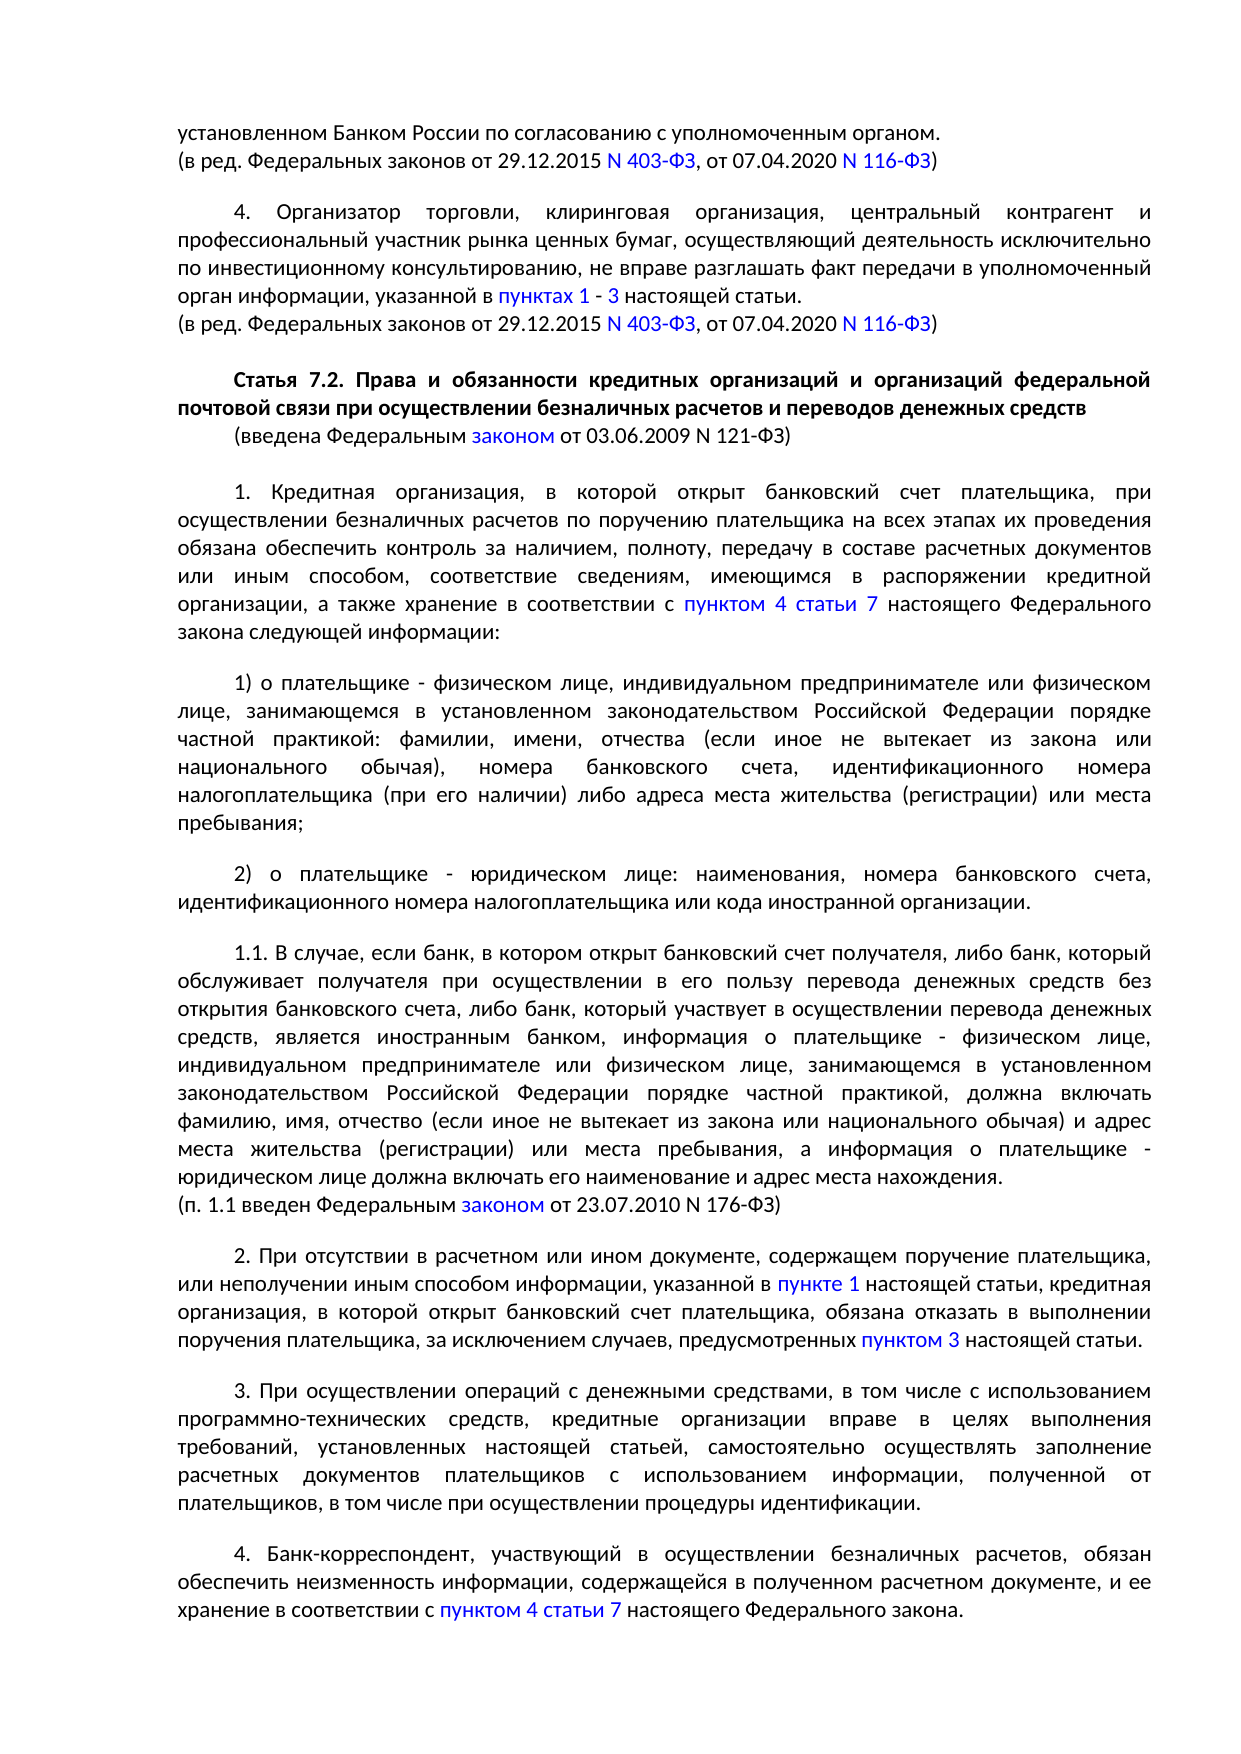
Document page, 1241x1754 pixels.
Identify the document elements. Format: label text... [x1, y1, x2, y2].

text 4. Банк-корреспондент, участвующий в осуществлении безналичных расчетов, обязан обеспечить неизменность информации, содержащейся в полученном расчетном документе, и ее хранение в соответствии с пунктом 4 статьи 7 настоящего Федерального закона. [177, 1539, 1152, 1623]
text 1. Кредитная организация, в которой открыт банковский счет плательщика, при осуществлении безналичных расчетов по поручению плательщика на всех этапах их проведения обязана обеспечить контроль за наличием, полноту, передачу в составе расчетных документов или иным способом, соответствие сведениям, имеющимся в распоряжении кредитной организации, а также хранение в соответствии с пунктом 4 статьи 7 настоящего Федерального закона следующей информации: [177, 477, 1152, 645]
text (в ред. Федеральных законов от 29.12.2015 N 403-ФЗ, от 07.04.2020 N 116-ФЗ) [177, 309, 1152, 337]
text 2. При отсутствии в расчетном или ином документе, содержащем поручение плательщика, или неполучении иным способом информации, указанной в пункте 1 настоящей статьи, кредитная организация, в которой открыт банковский счет плательщика, обязана отказать в выполнении поручения плательщика, за исключением случаев, предусмотренных пунктом 3 настоящей статьи. [177, 1241, 1152, 1353]
text (п. 1.1 введен Федеральным законом от 23.07.2010 N 176-ФЗ) [177, 1191, 1152, 1218]
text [177, 118, 1152, 146]
text 3. При осуществлении операций с денежными средствами, в том числе с использованием программно-технических средств, кредитные организации вправе в целях выполнения требований, установленных настоящей статьей, самостоятельно осуществлять заполнение расчетных документов плательщиков с использованием информации, полученной от плательщиков, в том числе при осуществлении процедуры идентификации. [177, 1376, 1152, 1517]
text 4. Организатор торговли, клиринговая организация, центральный контрагент и профессиональный участник рынка ценных бумаг, осуществляющий деятельность исключительно по инвестиционному консультированию, не вправе разглашать факт передачи в уполномоченный орган информации, указанной в пунктах 1 - 3 настоящей статьи. [177, 197, 1152, 309]
text (введена Федеральным законом от 03.06.2009 N 121-ФЗ) [177, 421, 1152, 449]
text 1) о плательщике - физическом лице, индивидуальном предпринимателе или физическом лице, занимающемся в установленном законодательством Российской Федерации порядке частной практикой: фамилии, имени, отчества (если иное не вытекает из закона или национального обычая), номера банковского счета, идентификационного номера налогоплательщика (при его наличии) либо адреса места жительства (регистрации) или места пребывания; [177, 668, 1152, 836]
title Статья 7.2. Права и обязанности кредитных организаций и организаций федеральной почтовой связи при осуществлении безналичных расчетов и переводов денежных средств [177, 365, 1152, 421]
text (в ред. Федеральных законов от 29.12.2015 N 403-ФЗ, от 07.04.2020 N 116-ФЗ) [177, 146, 1152, 174]
text 2) о плательщике - юридическом лице: наименования, номера банковского счета, идентификационного номера налогоплательщика или кода иностранной организации. [177, 859, 1152, 915]
text 1.1. В случае, если банк, в котором открыт банковский счет получателя, либо банк, который обслуживает получателя при осуществлении в его пользу перевода денежных средств без открытия банковского счета, либо банк, который участвует в осуществлении перевода денежных средств, является иностранным банком, информация о плательщике - физическом лице, индивидуальном предпринимателе или физическом лице, занимающемся в установленном законодательством Российской Федерации порядке частной практикой, должна включать фамилию, имя, отчество (если иное не вытекает из закона или национального обычая) и адрес места жительства (регистрации) или места пребывания, а информация о плательщике - юридическом лице должна включать его наименование и адрес места нахождения. [177, 938, 1152, 1191]
